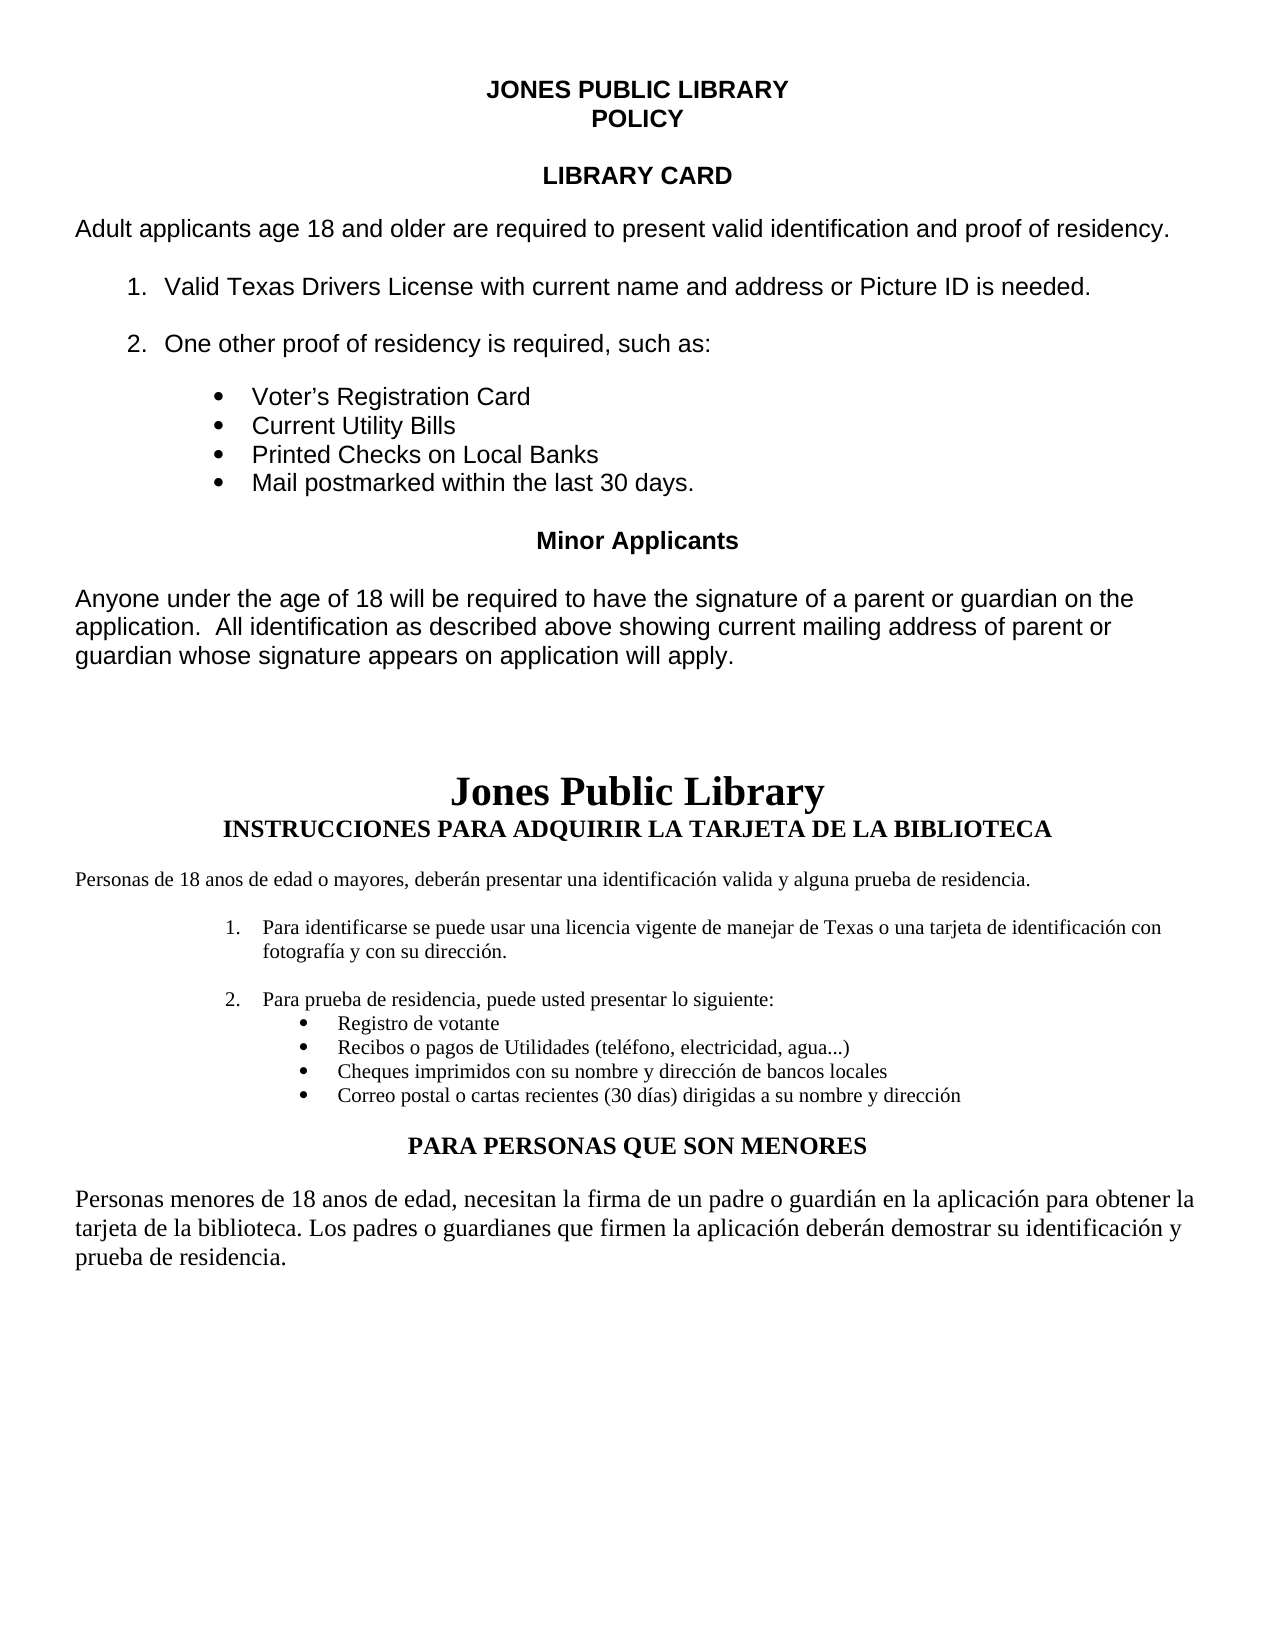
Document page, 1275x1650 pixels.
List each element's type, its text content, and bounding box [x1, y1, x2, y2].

list Current Utility Bills [214, 411, 1200, 439]
list Recibos o pagos de Utilidades (teléfono, electricidad, agua...) [300, 1035, 1200, 1059]
subtitle Voter’s Registration Card [214, 382, 1200, 411]
subtitle PARA PERSONAS QUE SON MENORES [75, 1131, 1200, 1160]
list One other proof of residency is required, such as: [127, 329, 1200, 358]
list Correo postal o cartas recientes (30 días) dirigidas a su nombre y dirección [300, 1083, 1200, 1107]
text Adult applicants age 18 and older are required to present valid identification and proof of residency. [75, 214, 1200, 243]
list Registro de votante [300, 1011, 1200, 1035]
list Mail postmarked within the last 30 days. [214, 468, 1200, 497]
list Para identificarse se puede usar una licencia vigente de manejar de Texas o una tarjeta de identificación con fotografía y con su dirección. [225, 915, 1200, 963]
text POLICY [75, 104, 1200, 132]
text LIBRARY CARD [75, 161, 1200, 190]
list Printed Checks on Local Banks [214, 439, 1200, 468]
subtitle Minor Applicants [75, 526, 1200, 555]
text Personas menores de 18 anos de edad, necesitan la firma de un padre o guardián en la aplicación para obtener la tarjeta de la biblioteca. Los padres o guardianes que firmen la aplicación deberán demostrar su identificación y prueba de residencia. [75, 1184, 1200, 1271]
title JONES PUBLIC LIBRARY [75, 75, 1200, 104]
list Valid Texas Drivers License with current name and address or Picture ID is needed. [127, 272, 1200, 300]
list Cheques imprimidos con su nombre y dirección de bancos locales [300, 1059, 1200, 1083]
text Anyone under the age of 18 will be required to have the signature of a parent or guardian on the application. All identification as described above showing current mailing address of parent or guardian whose signature appears on application will apply. [75, 583, 1200, 670]
text Personas de 18 anos de edad o mayores, deberán presentar una identificación valida y alguna prueba de residencia. [75, 867, 1200, 891]
list Para prueba de residencia, puede usted presentar lo siguiente: [225, 987, 1200, 1011]
subtitle Instrucciones para adquirir la tarjeta de la biblioteca [75, 814, 1200, 843]
title Jones Public Library [75, 766, 1200, 814]
